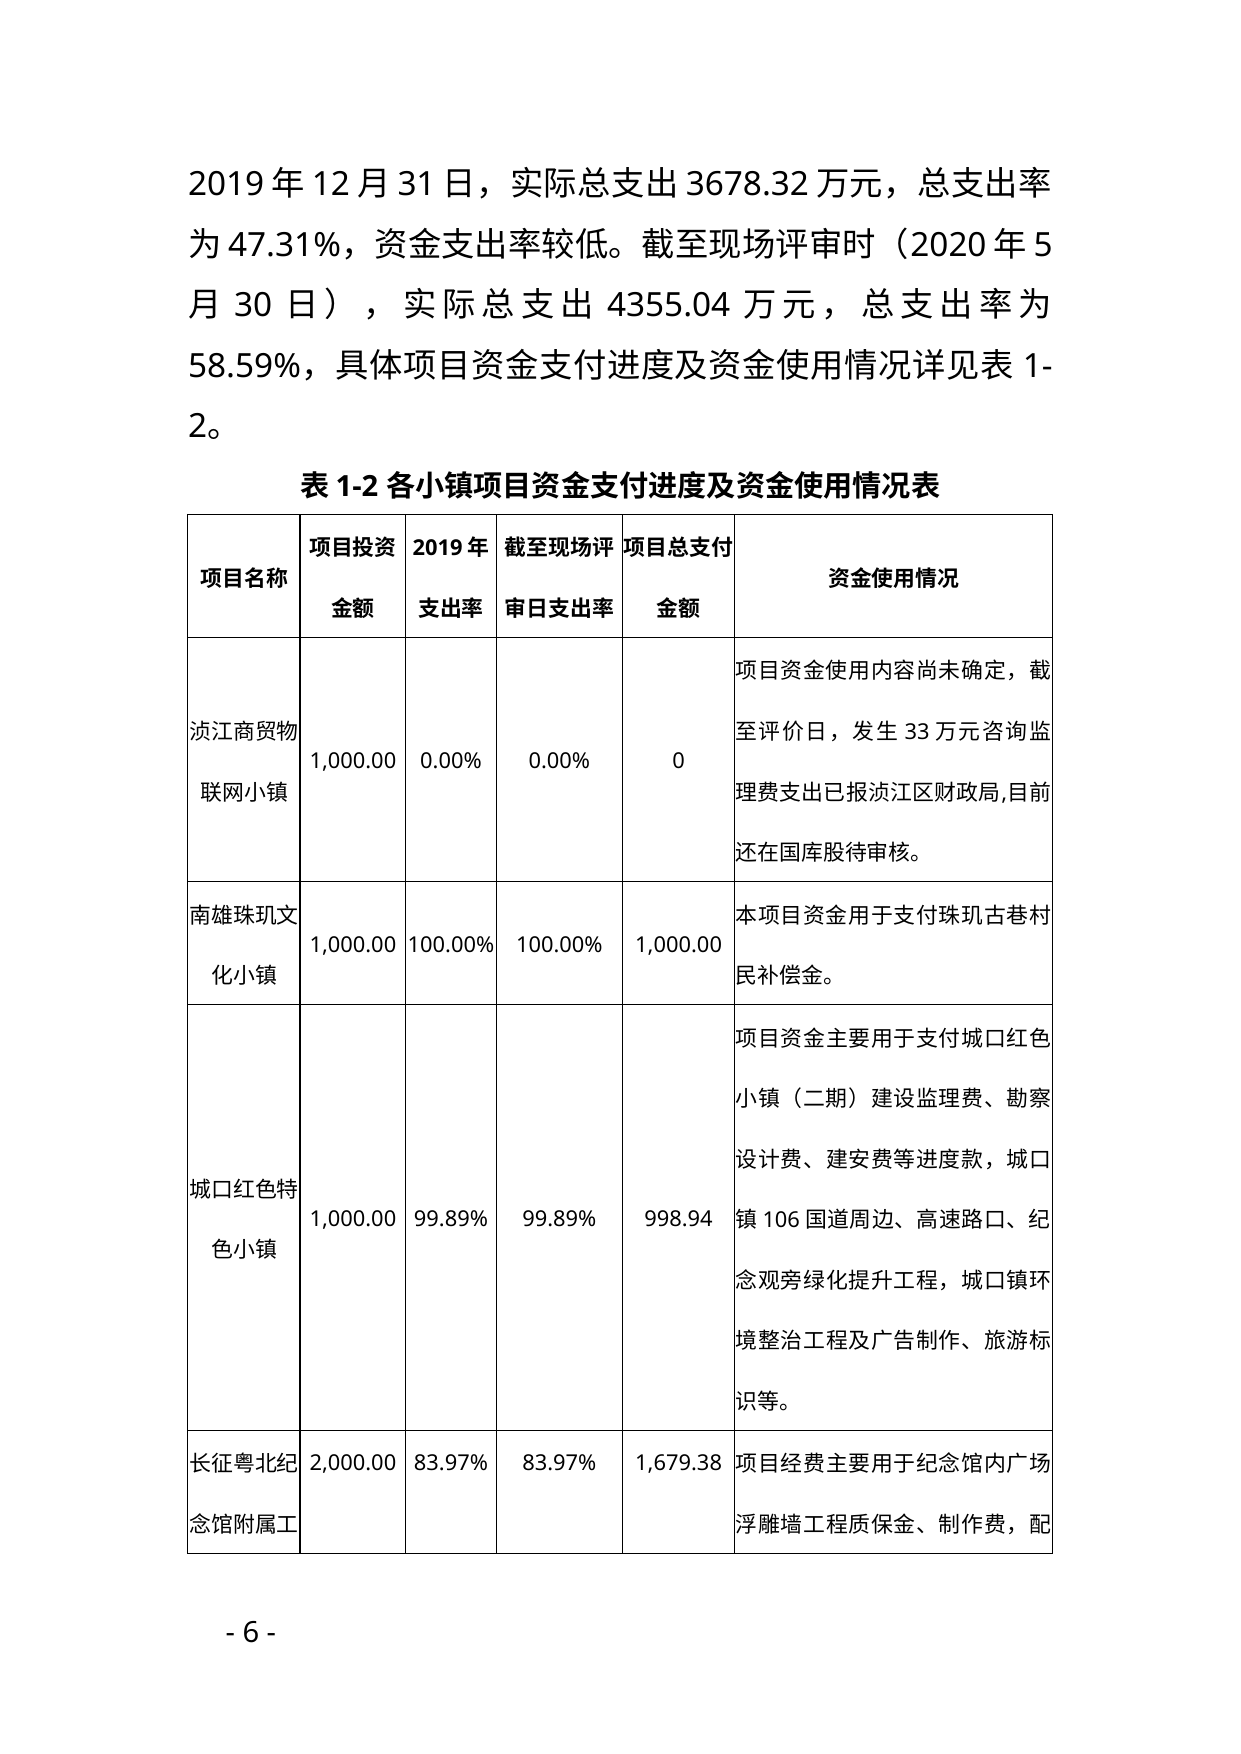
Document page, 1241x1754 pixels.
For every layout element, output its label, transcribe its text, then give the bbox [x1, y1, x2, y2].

table_cell 本项目资金用于支付珠玑古巷村民补偿金。 [735, 882, 1052, 1004]
table_cell 2,000.00 [301, 1431, 405, 1553]
table_cell 99.89% [497, 1005, 622, 1430]
table_cell 100.00% [406, 882, 496, 1004]
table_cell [735, 1431, 1052, 1553]
table_header 资金使用情况 [735, 515, 1052, 637]
table_header 项目名称 [188, 515, 299, 637]
table_header 截至现场评审日支出率 [497, 515, 622, 637]
table_cell 南雄珠玑文化小镇 [188, 882, 299, 1004]
table_cell 83.97% [497, 1431, 622, 1553]
table_cell 100.00% [497, 882, 622, 1004]
table_header 2019年 支出率 [406, 515, 496, 637]
table_cell 1,679.38 [623, 1431, 734, 1553]
table_cell 1,000.00 [301, 882, 405, 1004]
table_cell 0.00% [406, 638, 496, 881]
table_cell 项目资金使用内容尚未确定，截至评价日，发生33万元咨询监理费支出已报浈江区财政局,目前还在国库股待审核。 [735, 638, 1052, 881]
table_cell 1,000.00 [301, 638, 405, 881]
table_cell 83.97% [406, 1431, 496, 1553]
table_cell 998.94 [623, 1005, 734, 1430]
table_cell 1,000.00 [623, 882, 734, 1004]
table_cell 城口红色特色小镇 [188, 1005, 299, 1430]
table_cell 99.89% [406, 1005, 496, 1430]
text 表1-2 各小镇项目资金支付进度及资金使用情况表 [188, 453, 1052, 514]
table_cell 1,000.00 [301, 1005, 405, 1430]
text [188, 151, 1052, 453]
table_cell 长征粤北纪念馆附属工程建设 [188, 1431, 299, 1553]
table_header 项目投资金额 [301, 515, 405, 637]
table_cell 浈江商贸物联网小镇 [188, 638, 299, 881]
table_cell 0 [623, 638, 734, 881]
table_header 项目总支付金额 [623, 515, 734, 637]
table_cell 0.00% [497, 638, 622, 881]
table_cell 项目资金主要用于支付城口红色小镇（二期）建设监理费、勘察设计费、建安费等进度款，城口镇106国道周边、高速路口、纪念观旁绿化提升工程，城口镇环境整治工程及广告制作、旅游标识等。 [735, 1005, 1052, 1430]
